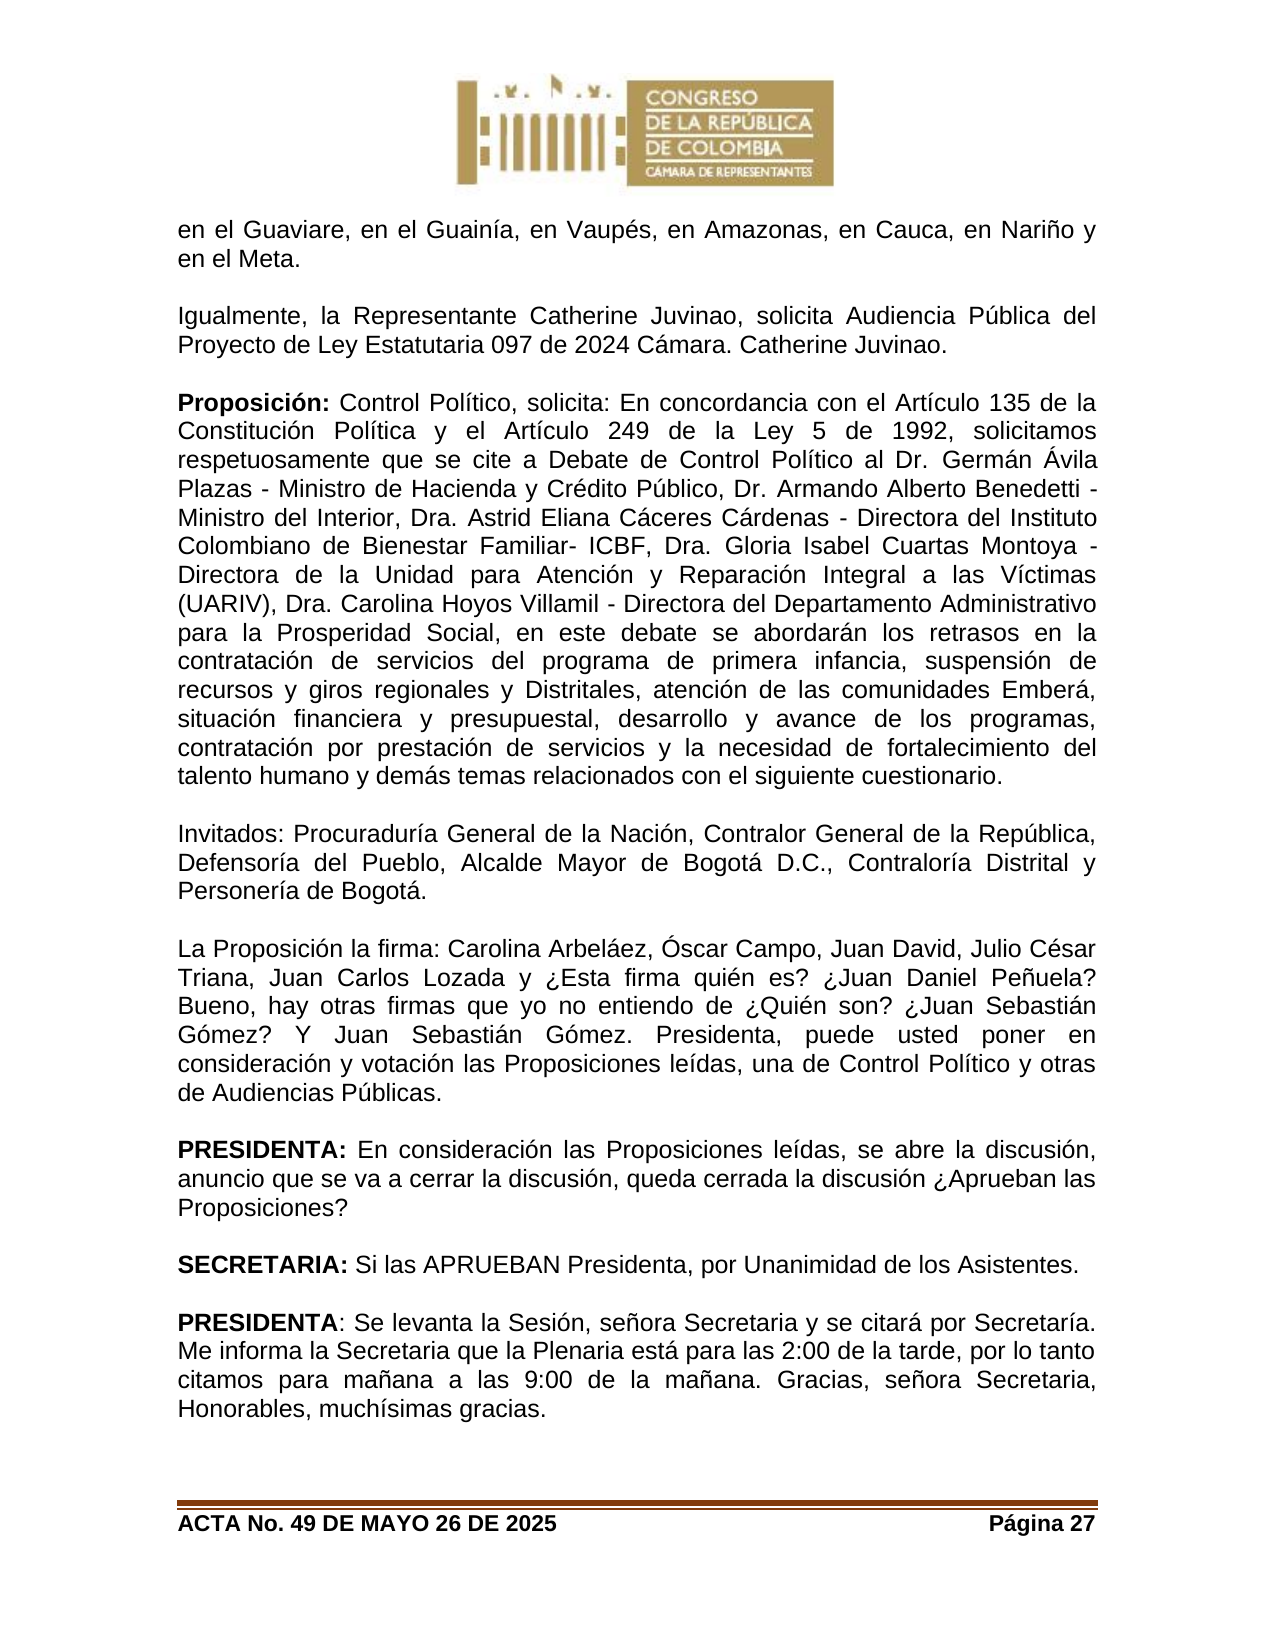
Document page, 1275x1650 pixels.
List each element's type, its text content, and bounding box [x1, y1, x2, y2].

text Igualmente, la Representante Catherine Juvinao, solicita Audiencia Pública del Proyecto de Ley Estatutaria 097 de 2024 Cámara. Catherine Juvinao. [177, 301, 1098, 359]
text Invitados: Procuraduría General de la Nación, Contralor General de la República, Defensoría del Pueblo, Alcalde Mayor de Bogotá D.C., Contraloría Distrital y Personería de Bogotá. [177, 819, 1098, 905]
text PRESIDENTA: Se levanta la Sesión, señora Secretaria y se citará por Secretaría. Me informa la Secretaria que la Plenaria está para las 2:00 de la tarde, por lo tanto citamos para mañana a las 9:00 de la mañana. Gracias, señora Secretaria, Honorables, muchísimas gracias. [177, 1308, 1098, 1423]
text La Proposición la firma: Carolina Arbeláez, Óscar Campo, Juan David, Julio César Triana, Juan Carlos Lozada y ¿Esta firma quién es? ¿Juan Daniel Peñuela? Bueno, hay otras firmas que yo no entiendo de ¿Quién son? ¿Juan Sebastián Gómez? Y Juan Sebastián Gómez. Presidenta, puede usted poner en consideración y votación las Proposiciones leídas, una de Control Político y otras de Audiencias Públicas. [177, 934, 1098, 1106]
text Proposición: Control Político, solicita: En concordancia con el Artículo 135 de la Constitución Política y el Artículo 249 de la Ley 5 de 1992, solicitamos respetuosamente que se cite a Debate de Control Político al Dr. Germán Ávila Plazas - Ministro de Hacienda y Crédito Público, Dr. Armando Alberto Benedetti - Ministro del Interior, Dra. Astrid Eliana Cáceres Cárdenas - Directora del Instituto Colombiano de Bienestar Familiar- ICBF, Dra. Gloria Isabel Cuartas Montoya - Directora de la Unidad para Atención y Reparación Integral a las Víctimas (UARIV), Dra. Carolina Hoyos Villamil - Directora del Departamento Administrativo para la Prosperidad Social, en este debate se abordarán los retrasos en la contratación de servicios del programa de primera infancia, suspensión de recursos y giros regionales y Distritales, atención de las comunidades Emberá, situación financiera y presupuestal, desarrollo y avance de los programas, contratación por prestación de servicios y la necesidad de fortalecimiento del talento humano y demás temas relacionados con el siguiente cuestionario. [177, 388, 1098, 790]
picture [430, 73, 845, 197]
text PRESIDENTA: En consideración las Proposiciones leídas, se abre la discusión, anuncio que se va a cerrar la discusión, queda cerrada la discusión ¿Aprueban las Proposiciones? [177, 1135, 1098, 1221]
text SECRETARIA: Si las APRUEBAN Presidenta, por Unanimidad de los Asistentes. [177, 1250, 1098, 1279]
